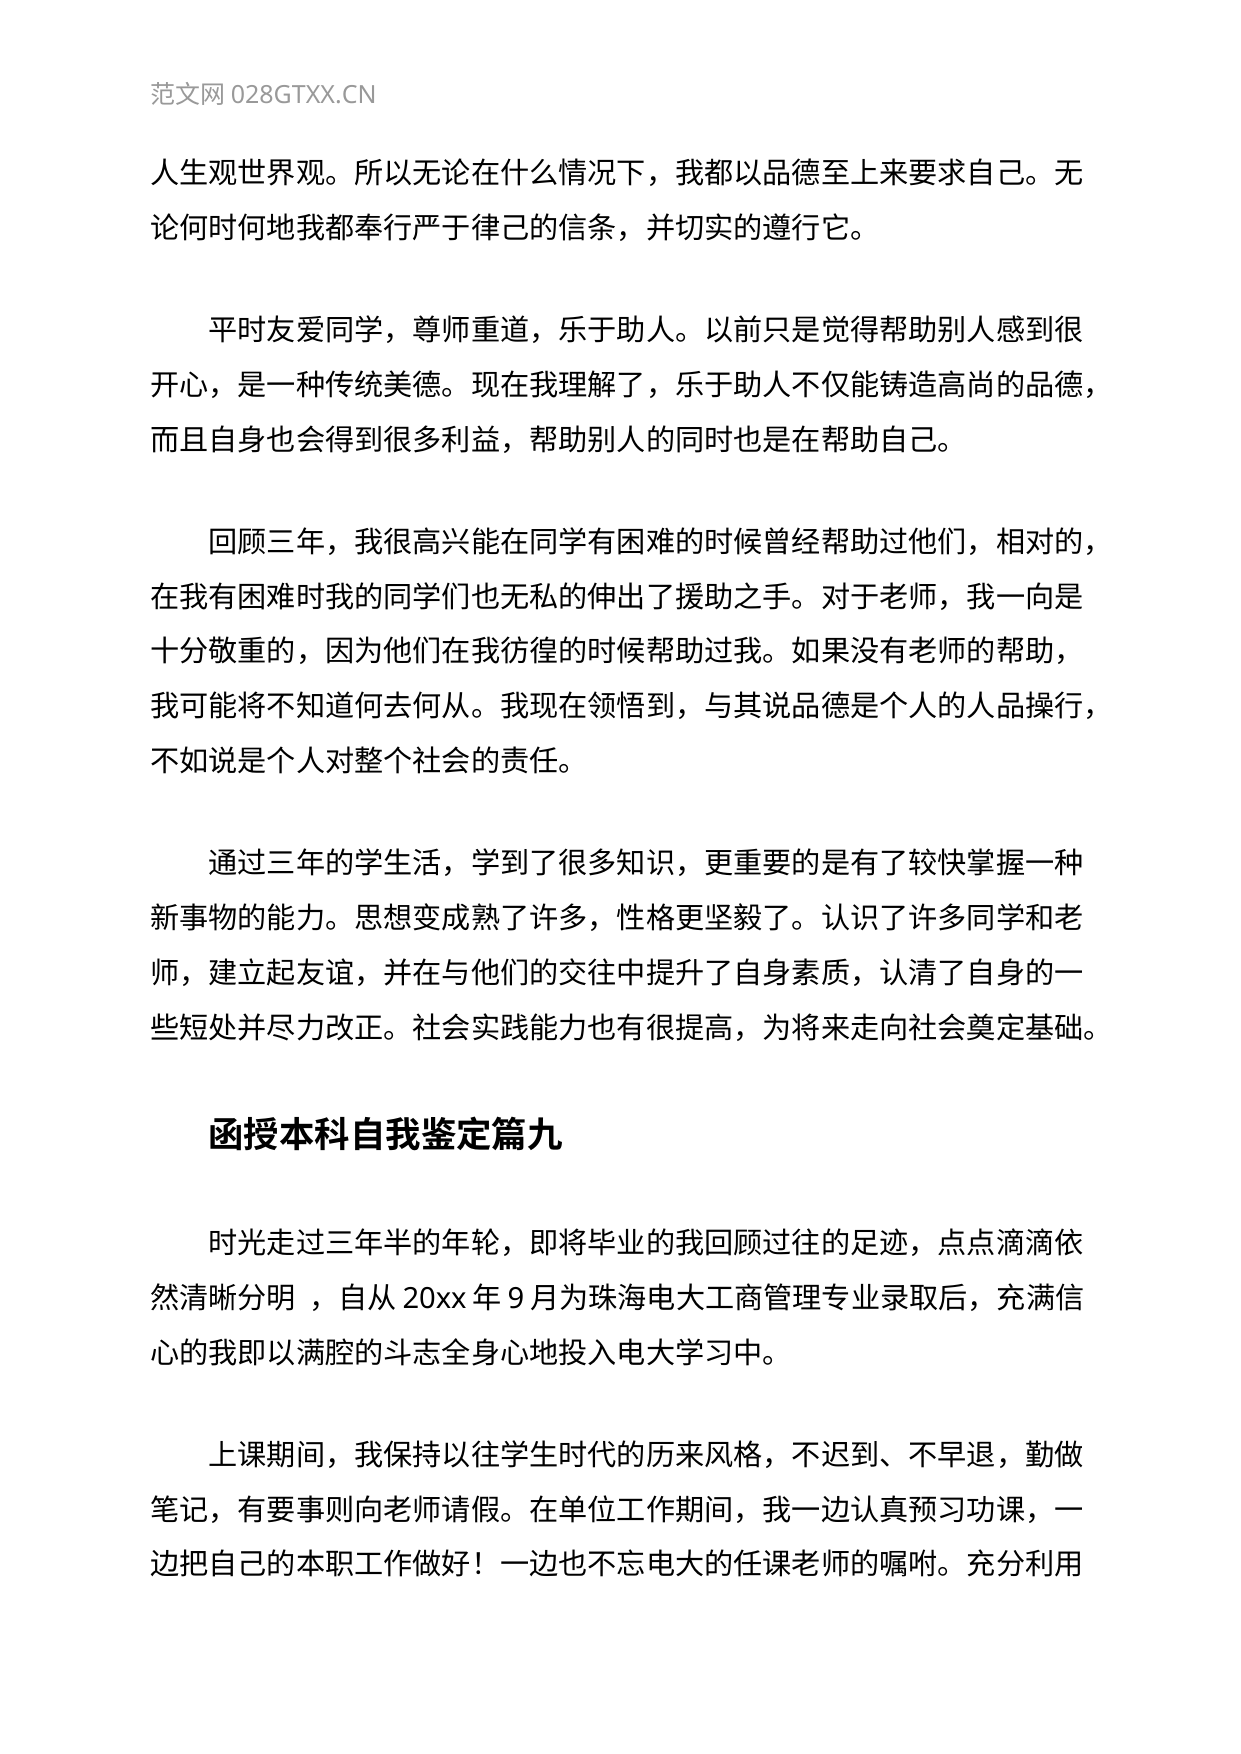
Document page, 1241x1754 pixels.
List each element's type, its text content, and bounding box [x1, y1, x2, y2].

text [150, 1431, 1090, 1583]
text 平时友爱同学，尊师重道，乐于助人。以前只是觉得帮助别人感到很开心，是一种传统美德。现在我理解了，乐于助人不仅能铸造高尚的品德，而且自身也会得到很多利益，帮助别人的同时也是在帮助自己。 [150, 307, 1090, 459]
text 时光走过三年半的年轮，即将毕业的我回顾过往的足迹，点点滴滴依然清晰分明 ，自从20xx年9月为珠海电大工商管理专业录取后，充满信心的我即以满腔的斗志全身心地投入电大学习中。 [150, 1219, 1090, 1372]
text 通过三年的学生活，学到了很多知识，更重要的是有了较快掌握一种新事物的能力。思想变成熟了许多，性格更坚毅了。认识了许多同学和老师，建立起友谊，并在与他们的交往中提升了自身素质，认清了自身的一些短处并尽力改正。社会实践能力也有很提高，为将来走向社会奠定基础。 [150, 839, 1090, 1047]
text 回顾三年，我很高兴能在同学有困难的时候曾经帮助过他们，相对的，在我有困难时我的同学们也无私的伸出了援助之手。对于老师，我一向是十分敬重的，因为他们在我彷徨的时候帮助过我。如果没有老师的帮助，我可能将不知道何去何从。我现在领悟到，与其说品德是个人的人品操行，不如说是个人对整个社会的责任。 [150, 518, 1090, 780]
text 函授本科自我鉴定篇九 [150, 1106, 1090, 1157]
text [150, 150, 1090, 247]
